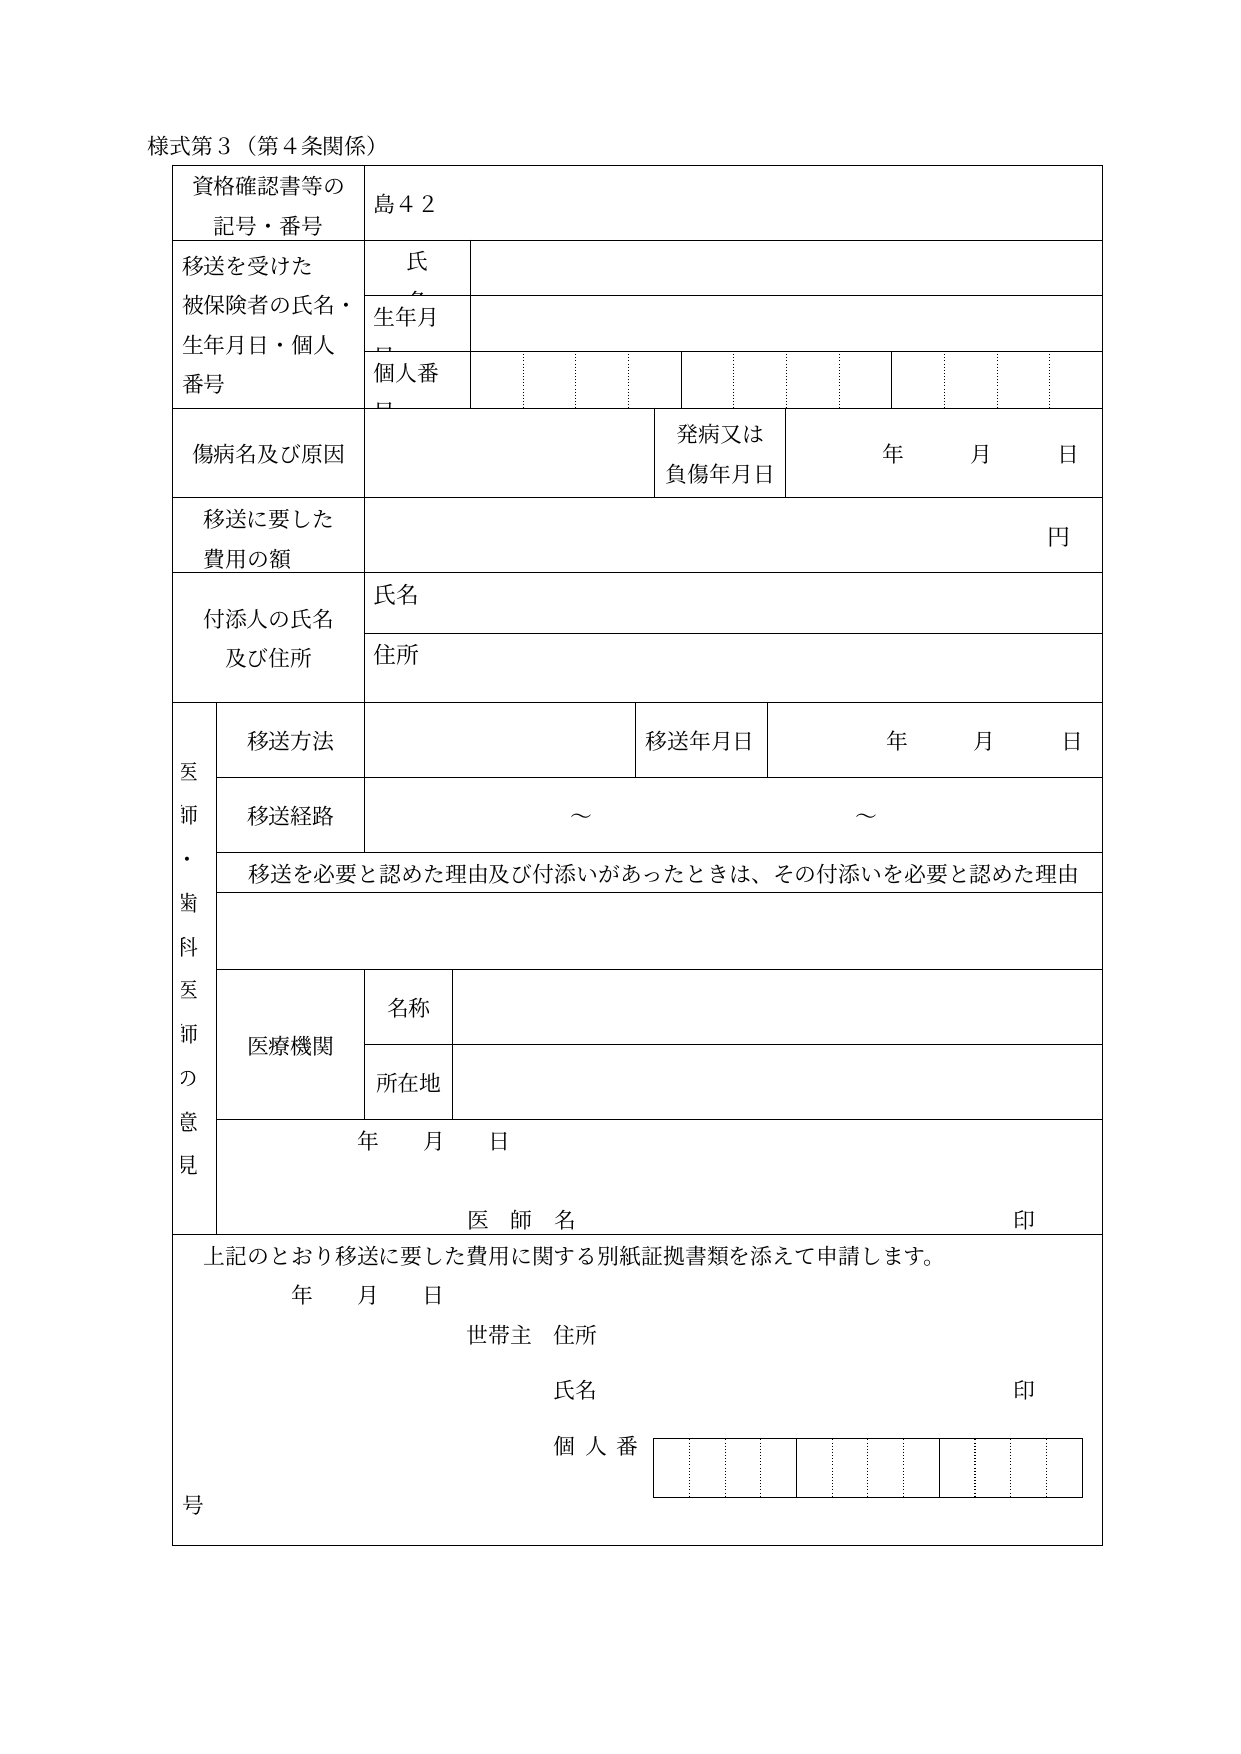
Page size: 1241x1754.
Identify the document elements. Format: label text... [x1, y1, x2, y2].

table_cell 所在地 [365, 1045, 452, 1119]
table_cell 移送方法 [217, 703, 364, 777]
table_cell [365, 409, 654, 497]
table_cell 移送年月日 [636, 703, 767, 777]
table_cell 移送に要した 費用の額 [173, 498, 364, 572]
table_cell 年 月 日 医 師 名 印 [217, 1120, 1102, 1234]
table_cell [217, 893, 1102, 969]
table_cell [365, 703, 635, 777]
table_cell ～ ～ [365, 778, 1102, 852]
table_cell 生年月日 [365, 296, 470, 351]
table_cell 年 月 日 [768, 703, 1102, 777]
table_cell [892, 352, 944, 407]
table_cell [471, 296, 1102, 351]
table_cell [471, 352, 523, 407]
table_cell [734, 352, 786, 407]
table_cell 住所 [365, 634, 1102, 702]
table_cell 名称 [365, 970, 452, 1044]
table_cell [471, 241, 1102, 295]
table_cell 移送を必要と認めた理由及び付添いがあったときは、その付添いを必要と認めた理由 [217, 853, 1102, 892]
table_cell [453, 970, 1102, 1044]
table_cell 円 [365, 498, 1102, 572]
table_cell [453, 1045, 1102, 1119]
table_cell 付添人の氏名 及び住所 [173, 573, 364, 702]
table_cell 傷病名及び原因 [173, 409, 364, 497]
table_cell 発病又は 負傷年月日 [655, 409, 785, 497]
table_header 資格確認書等被保険者証の 記号・番号 [173, 166, 364, 239]
table_cell 年 月 日 [786, 409, 1102, 497]
table_cell 氏 名 [365, 241, 470, 295]
table_cell 医療機関 [217, 970, 364, 1119]
table_cell [523, 352, 576, 407]
table_cell [1050, 352, 1102, 407]
table_cell 医 師 ・ 歯 科 医 師 の 意 見 [173, 703, 216, 1234]
table_cell 移送を受けた 被保険者の氏名・生年月日・個人 番号 [173, 241, 364, 407]
table_cell [629, 352, 681, 407]
table_cell 氏名 住所 [365, 573, 1102, 633]
table_cell [997, 352, 1050, 407]
table_cell [682, 352, 734, 407]
table_cell 移送経路 [217, 778, 364, 852]
table_cell 個人番号 [365, 352, 470, 407]
table_cell [945, 352, 997, 407]
text 様式第３（第４条関係） [148, 125, 1092, 164]
table_cell [839, 352, 891, 407]
table_cell [786, 352, 839, 407]
table_cell [576, 352, 628, 407]
table_cell 上記のとおり移送に要した費用に関する別紙証拠書類を添えて申請します。 年 月 日 世帯主 住所 氏名 印 個人番号 電話番号 北 塩 原 村 長 [173, 1235, 1102, 1545]
table_header 島４２ [365, 166, 1102, 239]
